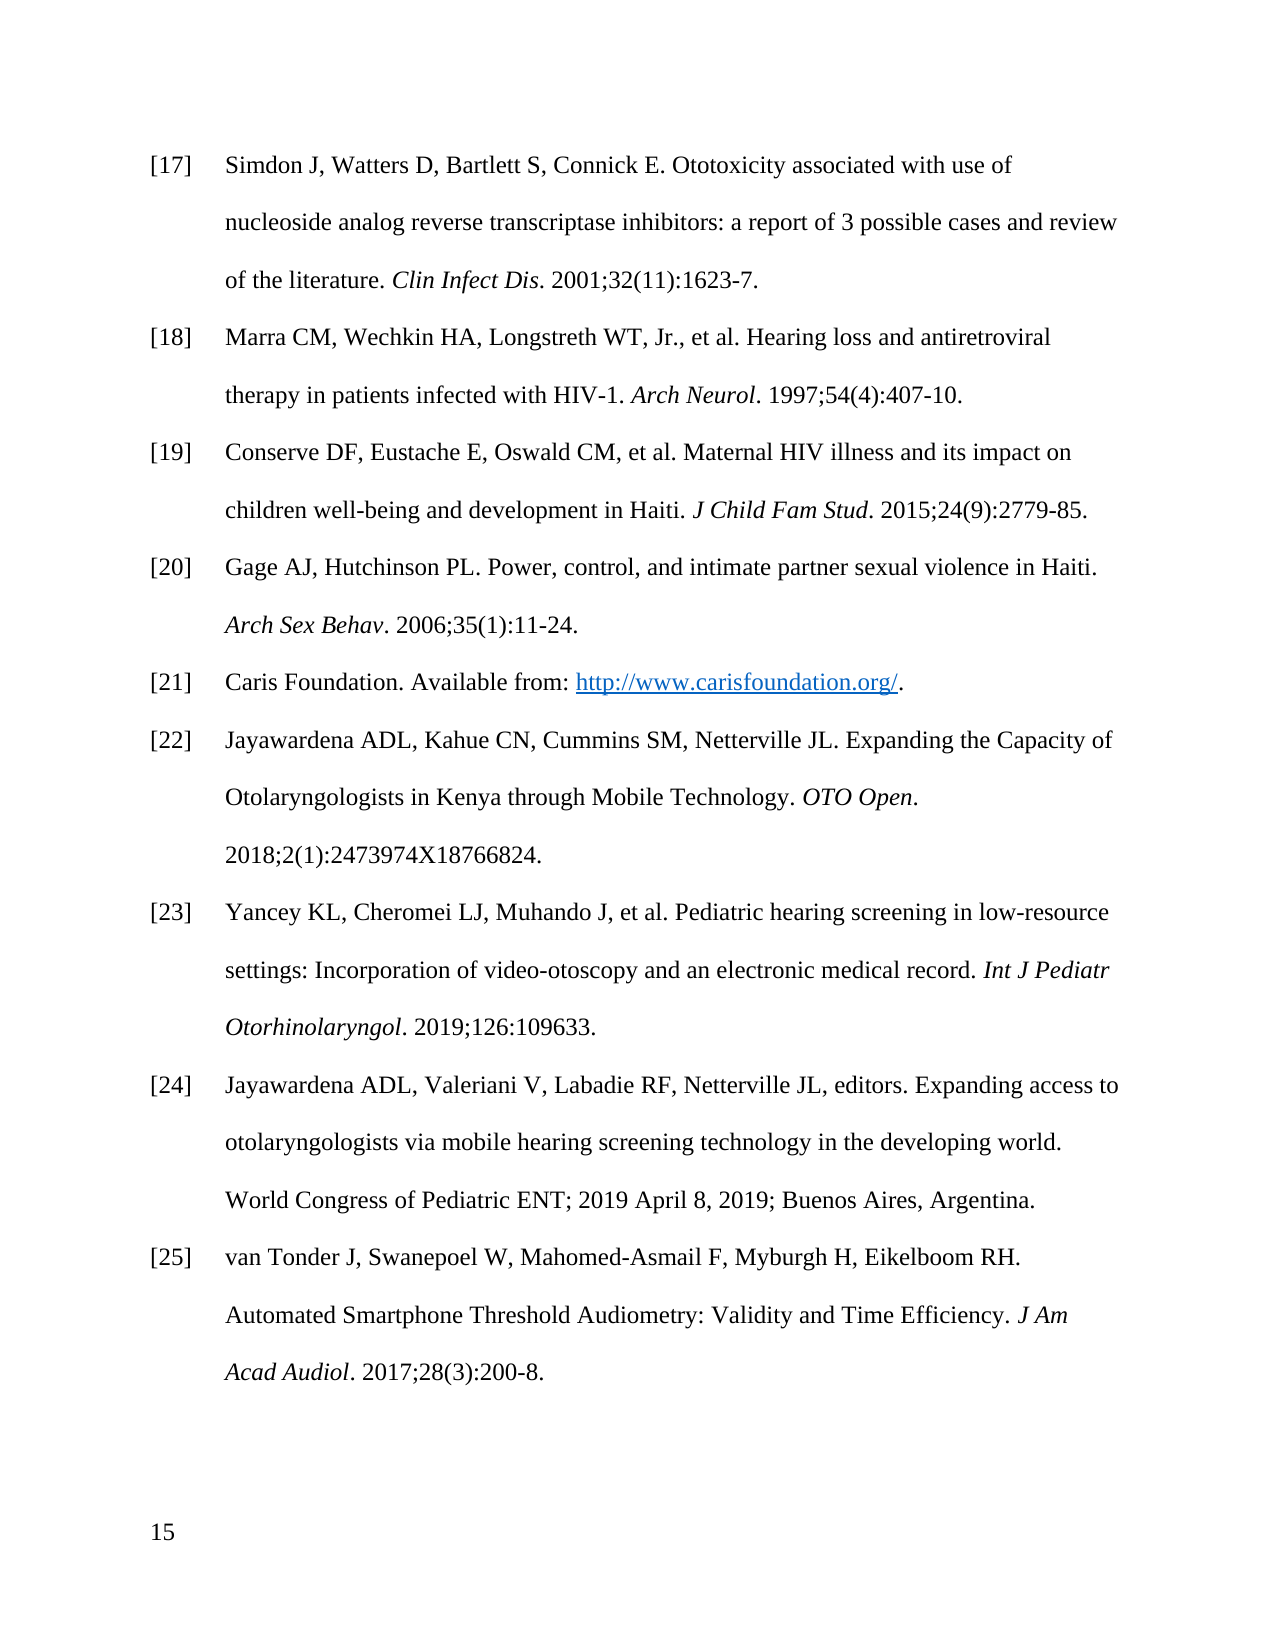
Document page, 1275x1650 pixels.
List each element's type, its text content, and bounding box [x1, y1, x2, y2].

text [22] Jayawardena ADL, Kahue CN, Cummins SM, Netterville JL. Expanding the Capacity of Otolaryngologists in Kenya through Mobile Technology. OTO Open. 2018;2(1):2473974X18766824. [150, 725, 1125, 869]
text [18] Marra CM, Wechkin HA, Longstreth WT, Jr., et al. Hearing loss and antiretroviral therapy in patients infected with HIV-1. Arch Neurol. 1997;54(4):407-10. [150, 322, 1125, 409]
text [25] van Tonder J, Swanepoel W, Mahomed-Asmail F, Myburgh H, Eikelboom RH. Automated Smartphone Threshold Audiometry: Validity and Time Efficiency. J Am Acad Audiol. 2017;28(3):200-8. [150, 1242, 1125, 1386]
text [20] Gage AJ, Hutchinson PL. Power, control, and intimate partner sexual violence in Haiti. Arch Sex Behav. 2006;35(1):11-24. [150, 552, 1125, 639]
text [24] Jayawardena ADL, Valeriani V, Labadie RF, Netterville JL, editors. Expanding access to otolaryngologists via mobile hearing screening technology in the developing world. World Congress of Pediatric ENT; 2019 April 8, 2019; Buenos Aires, Argentina. [150, 1070, 1125, 1214]
text [21] Caris Foundation. Available from: http://www.carisfoundation.org/. [150, 667, 1125, 696]
text [19] Conserve DF, Eustache E, Oswald CM, et al. Maternal HIV illness and its impact on children well-being and development in Haiti. J Child Fam Stud. 2015;24(9):2779-85. [150, 437, 1125, 524]
text [23] Yancey KL, Cheromei LJ, Muhando J, et al. Pediatric hearing screening in low-resource settings: Incorporation of video-otoscopy and an electronic medical record. Int J Pediatr Otorhinolaryngol. 2019;126:109633. [150, 897, 1125, 1041]
text [17] Simdon J, Watters D, Bartlett S, Connick E. Ototoxicity associated with use of nucleoside analog reverse transcriptase inhibitors: a report of 3 possible cases and review of the literature. Clin Infect Dis. 2001;32(11):1623-7. [150, 150, 1125, 294]
